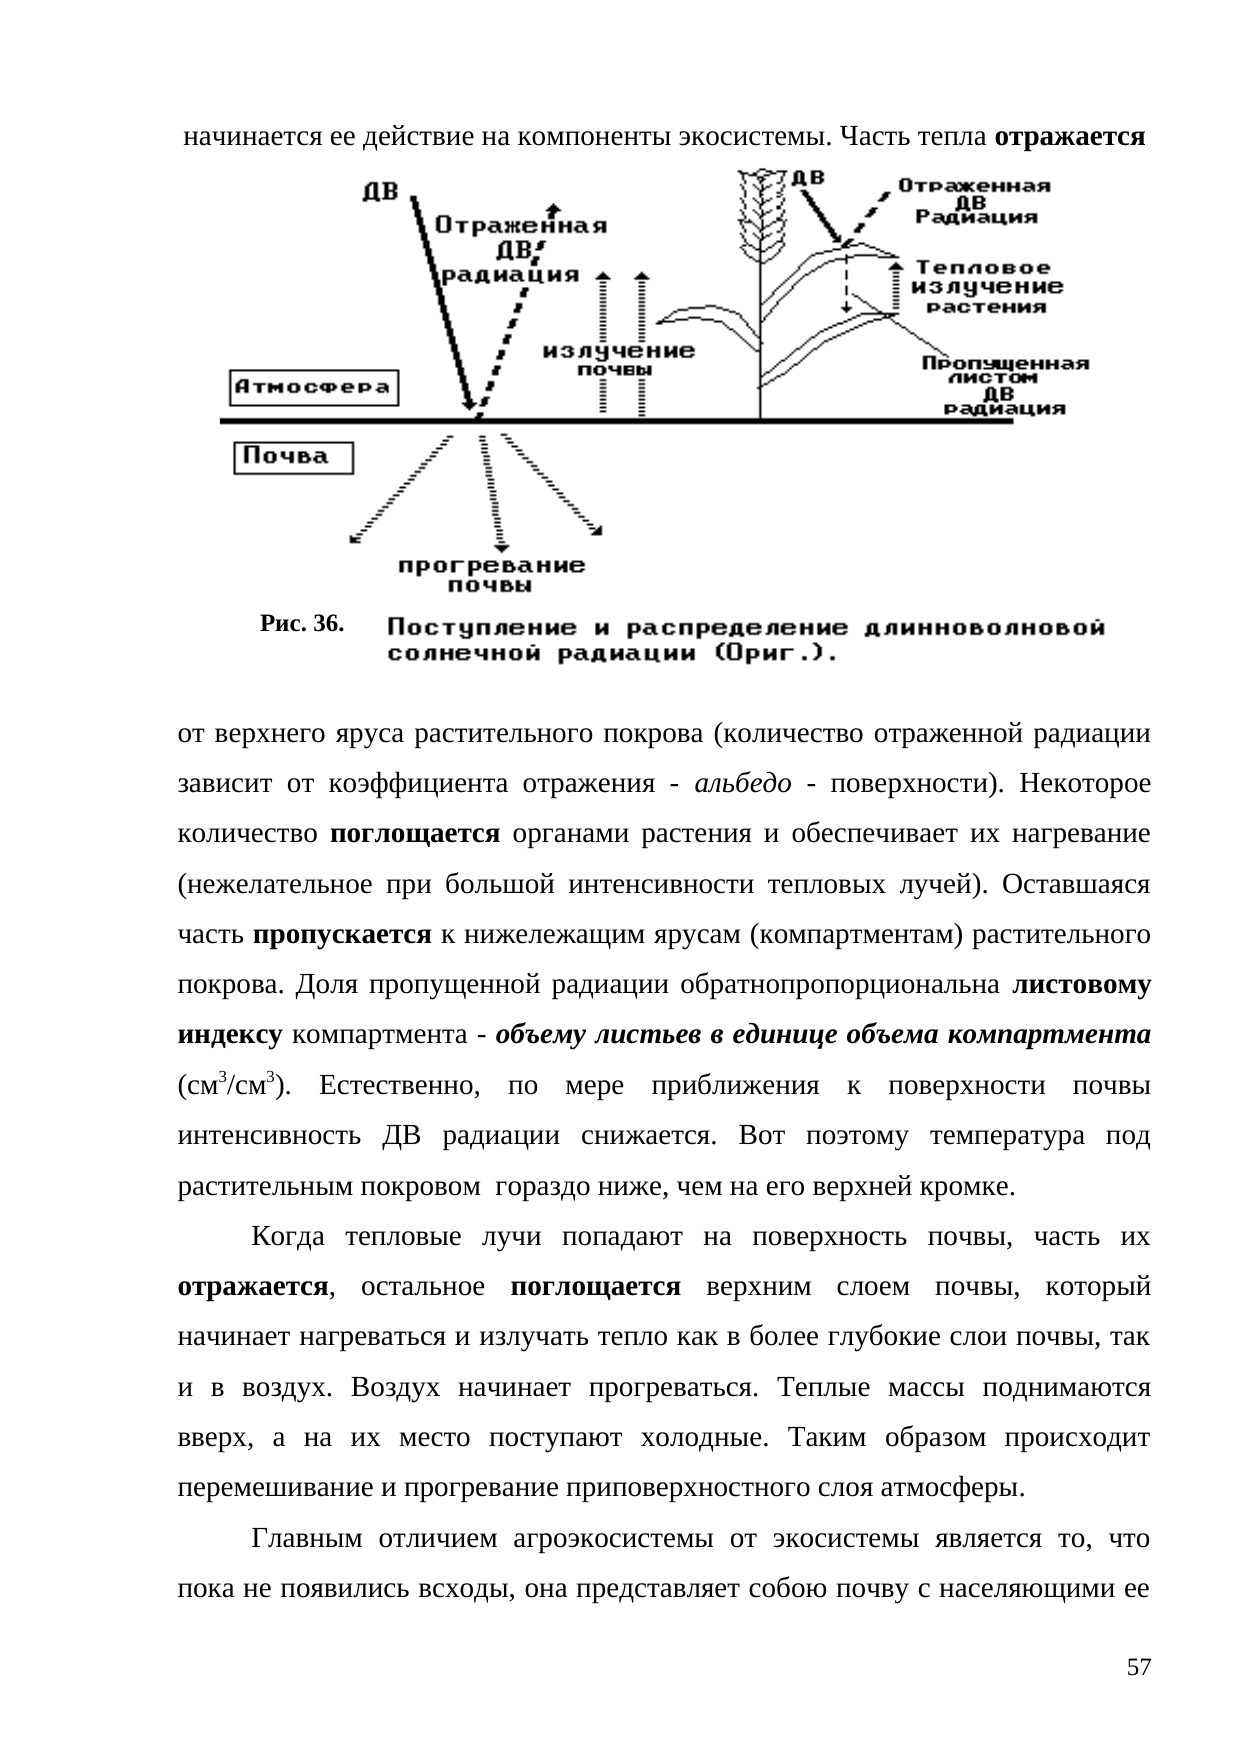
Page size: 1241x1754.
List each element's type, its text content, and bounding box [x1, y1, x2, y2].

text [177, 1520, 1152, 1604]
text Когда тепловые лучи попадают на поверхность почвы, часть их отражается, остальное поглощается верхним слоем почвы, который начинает нагреваться и излучать тепло как в более глубокие слои почвы, так и в воздух. Воздух начинает прогреваться. Теплые массы поднимаются вверх, а на их место поступают холодные. Таким образом происходит перемешивание и прогревание приповерхностного слоя атмосферы. [177, 1218, 1152, 1503]
picture [219, 166, 1109, 701]
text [177, 118, 1152, 700]
text от верхнего яруса растительного покрова (количество отраженной радиации зависит от коэффициента отражения - альбедо - поверхности). Некоторое количество поглощается органами растения и обеспечивает их нагревание (нежелательное при большой интенсивности тепловых лучей). Оставшаяся часть пропускается к нижележащим ярусам (компартментам) растительного покрова. Доля пропущенной радиации обратнопропорциональна листовому индексу компартмента - объему листьев в единице объема компартмента (см3/см3). Естественно, по мере приближения к поверхности почвы интенсивность ДВ радиации снижается. Вот поэтому температура под растительным покровом гораздо ниже, чем на его верхней кромке. [177, 715, 1152, 1201]
